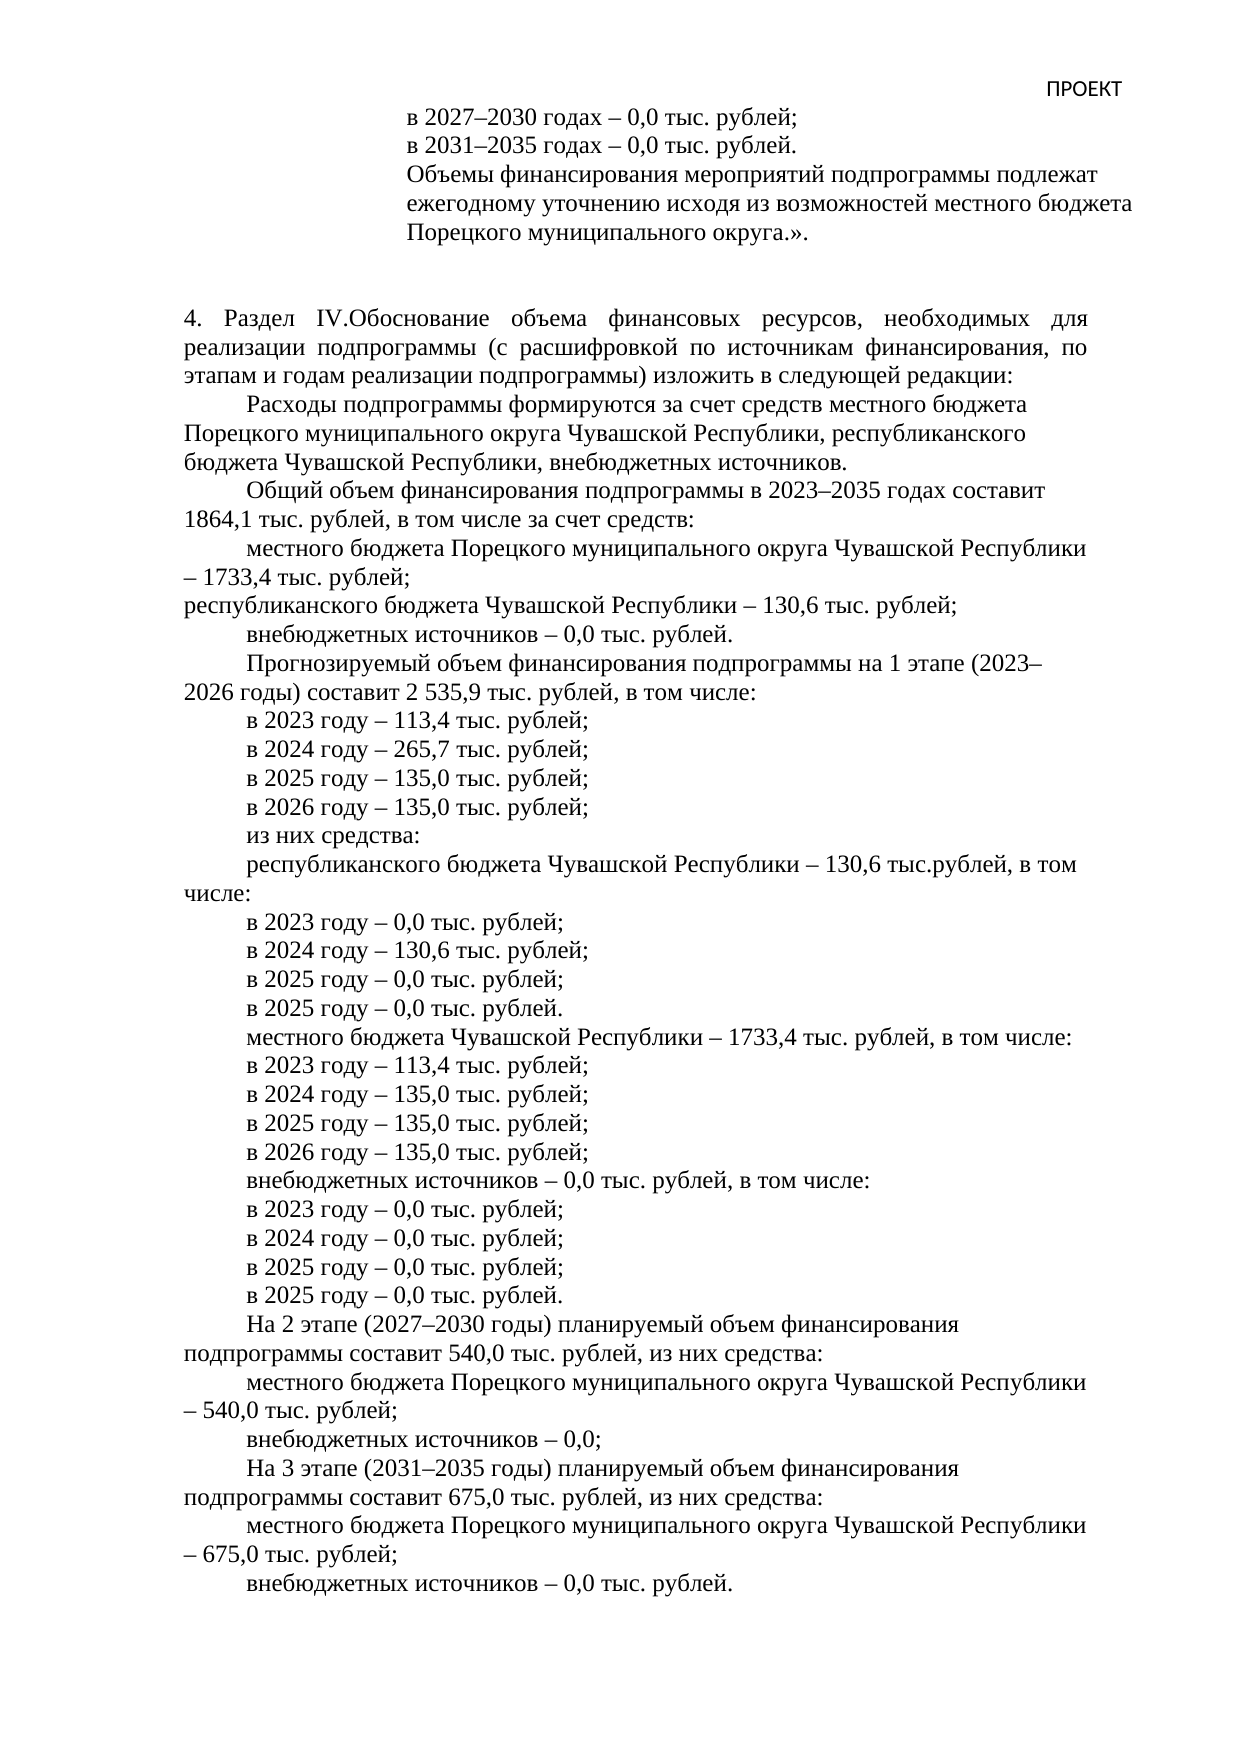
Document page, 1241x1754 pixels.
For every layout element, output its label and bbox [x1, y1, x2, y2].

table_header [1095, 102, 1108, 1597]
table_header [1109, 102, 1122, 1597]
table_header [177, 102, 1095, 1597]
